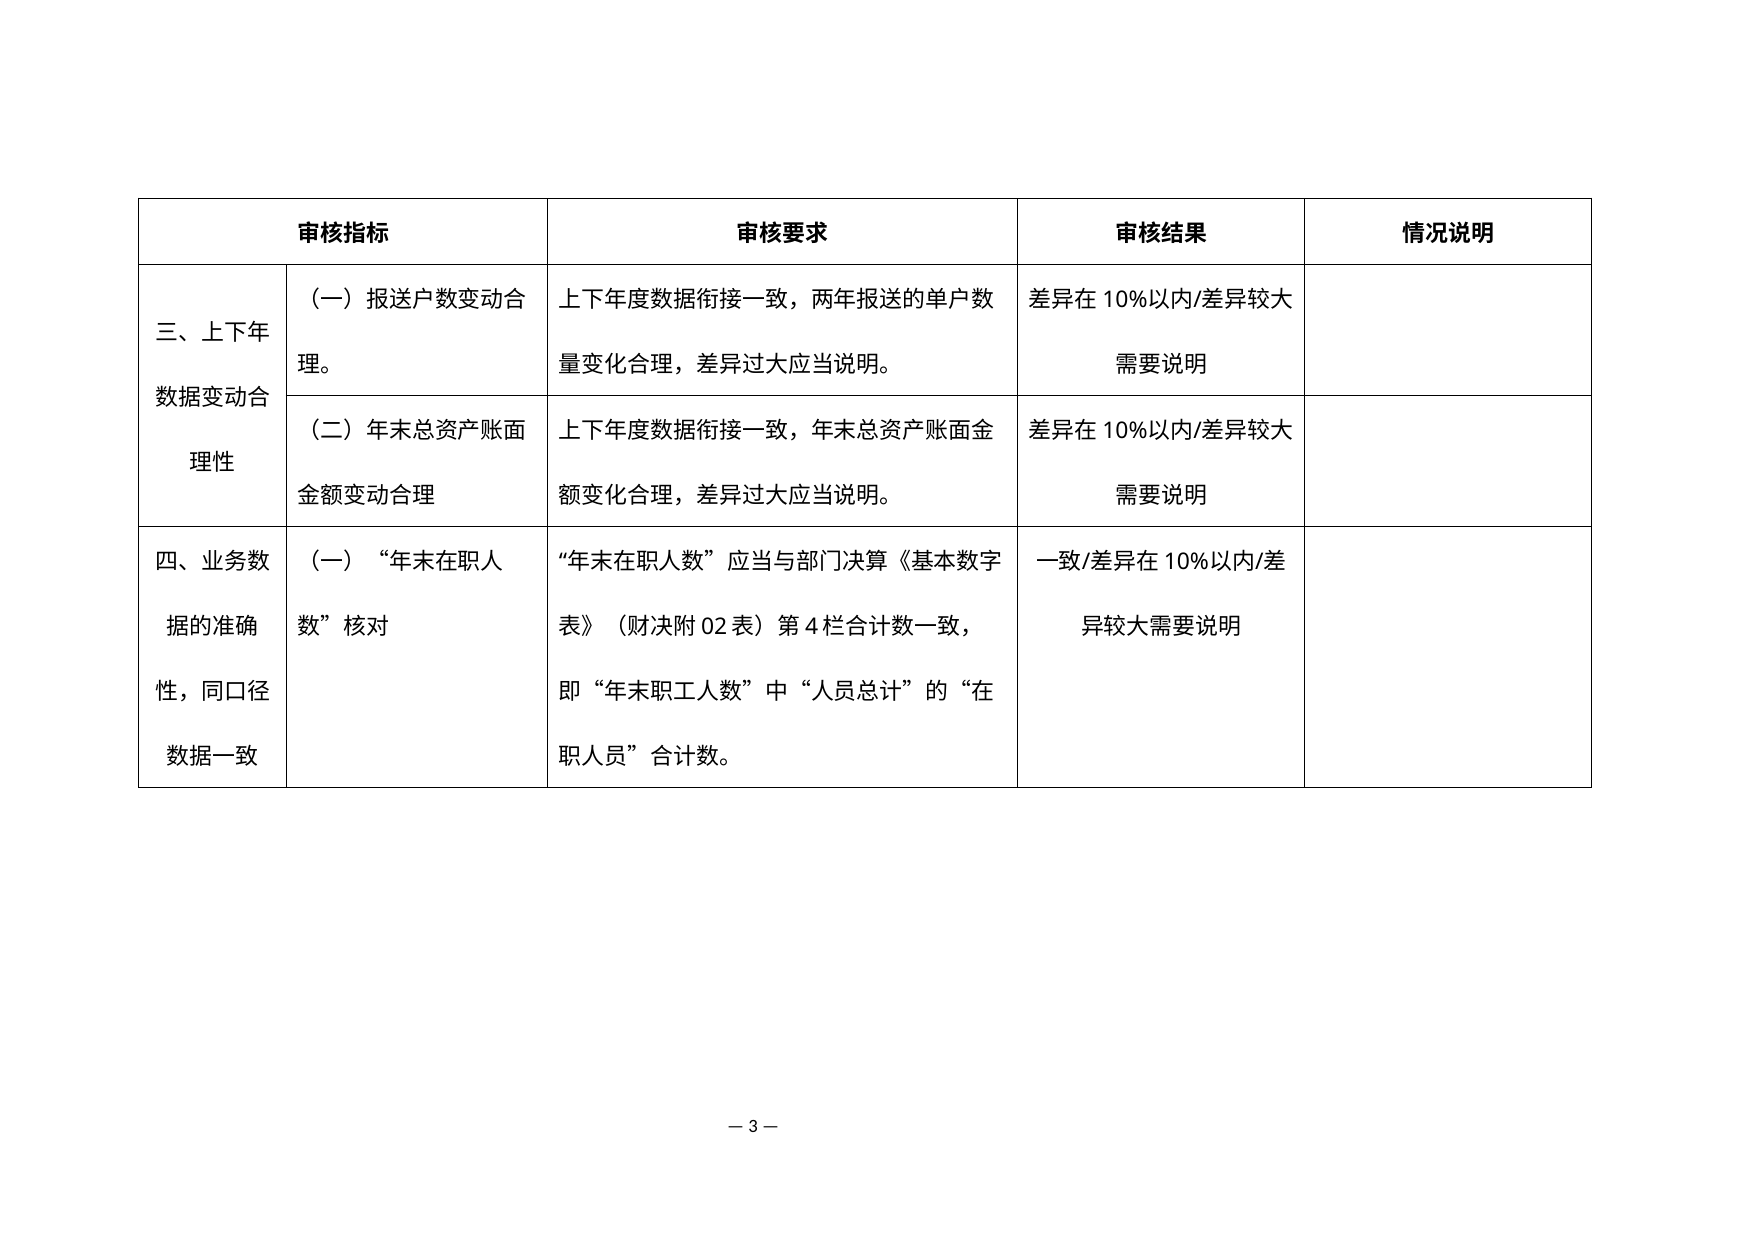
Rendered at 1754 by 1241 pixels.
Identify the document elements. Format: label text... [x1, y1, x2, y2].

table_header 审核要求 [548, 199, 1017, 264]
table_cell 上下年度数据衔接一致，年末总资产账面金额变化合理，差异过大应当说明。 [548, 396, 1017, 526]
table_cell [1305, 527, 1591, 787]
table_cell 上下年度数据衔接一致，两年报送的单户数量变化合理，差异过大应当说明。 [548, 265, 1017, 395]
table_cell 四、业务数据的准确性，同口径数据一致 [139, 527, 286, 787]
table_cell “年末在职人数”应当与部门决算《基本数字表》（财决附02表）第4栏合计数一致，即“年末职工人数”中“人员总计”的“在职人员”合计数。 [548, 527, 1017, 787]
table_cell （一）报送户数变动合理。 [287, 265, 547, 395]
table_cell 差异在10%以内/差异较大需要说明 [1018, 265, 1304, 395]
table_cell 三、上下年数据变动合理性 [139, 265, 286, 526]
table_cell （一）“年末在职人数”核对 [287, 527, 547, 787]
table_cell [1305, 396, 1591, 526]
table_cell 一致/差异在10%以内/差异较大需要说明 [1018, 527, 1304, 787]
table_cell [1305, 265, 1591, 395]
table_header 审核结果 [1018, 199, 1304, 264]
table_cell 差异在10%以内/差异较大需要说明 [1018, 396, 1304, 526]
table_header 审核指标 [139, 199, 547, 264]
table_cell （二）年末总资产账面金额变动合理 [287, 396, 547, 526]
table_header 情况说明 [1305, 199, 1591, 264]
